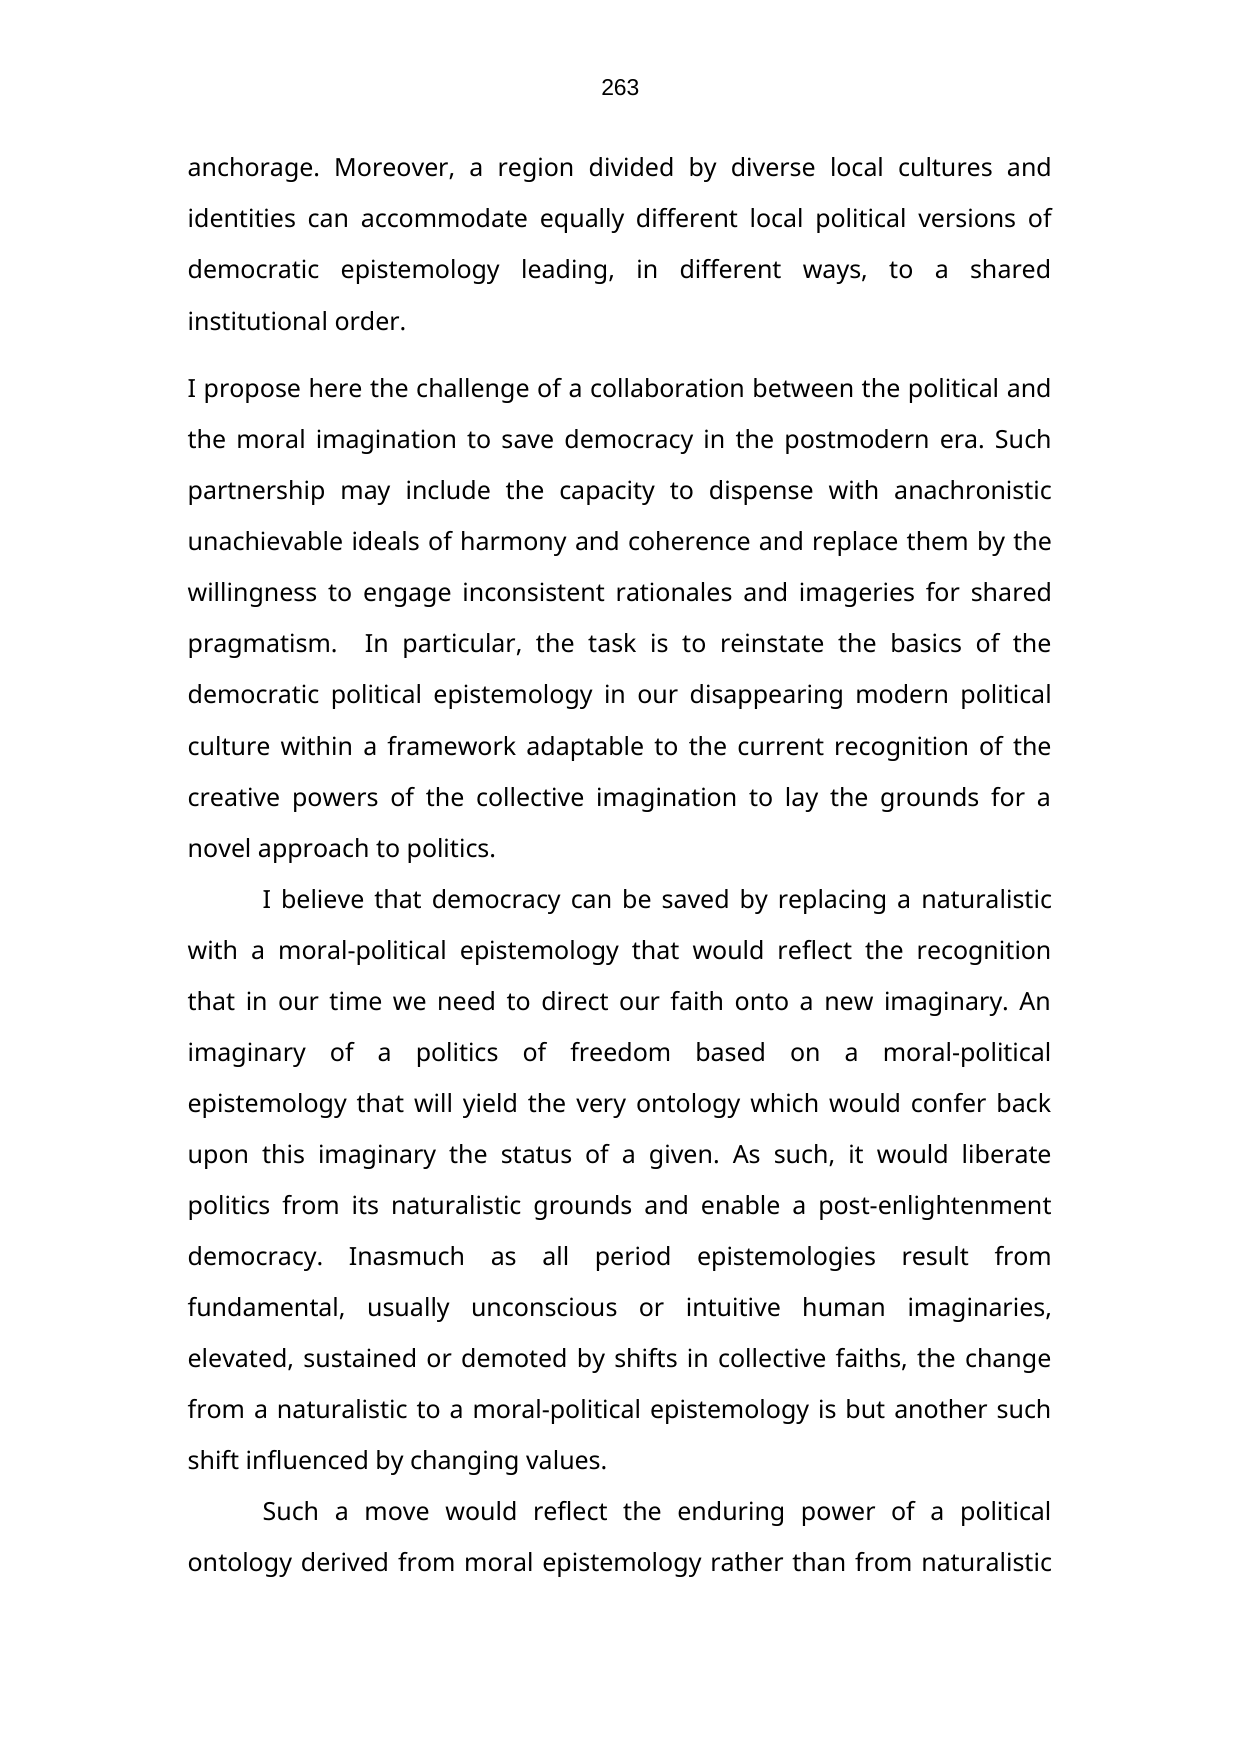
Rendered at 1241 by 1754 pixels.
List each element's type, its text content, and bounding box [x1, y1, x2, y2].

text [187, 150, 1053, 337]
text I believe that democracy can be saved by replacing a naturalistic with a moral-political epistemology that would reflect the recognition that in our time we need to direct our faith onto a new imaginary. An imaginary of a politics of freedom based on a moral-political epistemology that will yield the very ontology which would confer back upon this imaginary the status of a given. As such, it would liberate politics from its naturalistic grounds and enable a post-enlightenment democracy. Inasmuch as all period epistemologies result from fundamental, usually unconscious or intuitive human imaginaries, elevated, sustained or demoted by shifts in collective faiths, the change from a naturalistic to a moral-political epistemology is but another such shift influenced by changing values. [187, 881, 1053, 1477]
text I propose here the challenge of a collaboration between the political and the moral imagination to save democracy in the postmodern era. Such partnership may include the capacity to dispense with anachronistic unachievable ideals of harmony and coherence and replace them by the willingness to engage inconsistent rationales and imageries for shared pragmatism. In particular, the task is to reinstate the basics of the democratic political epistemology in our disappearing modern political culture within a framework adaptable to the current recognition of the creative powers of the collective imagination to lay the grounds for a novel approach to politics. [187, 371, 1053, 864]
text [187, 1494, 1053, 1579]
